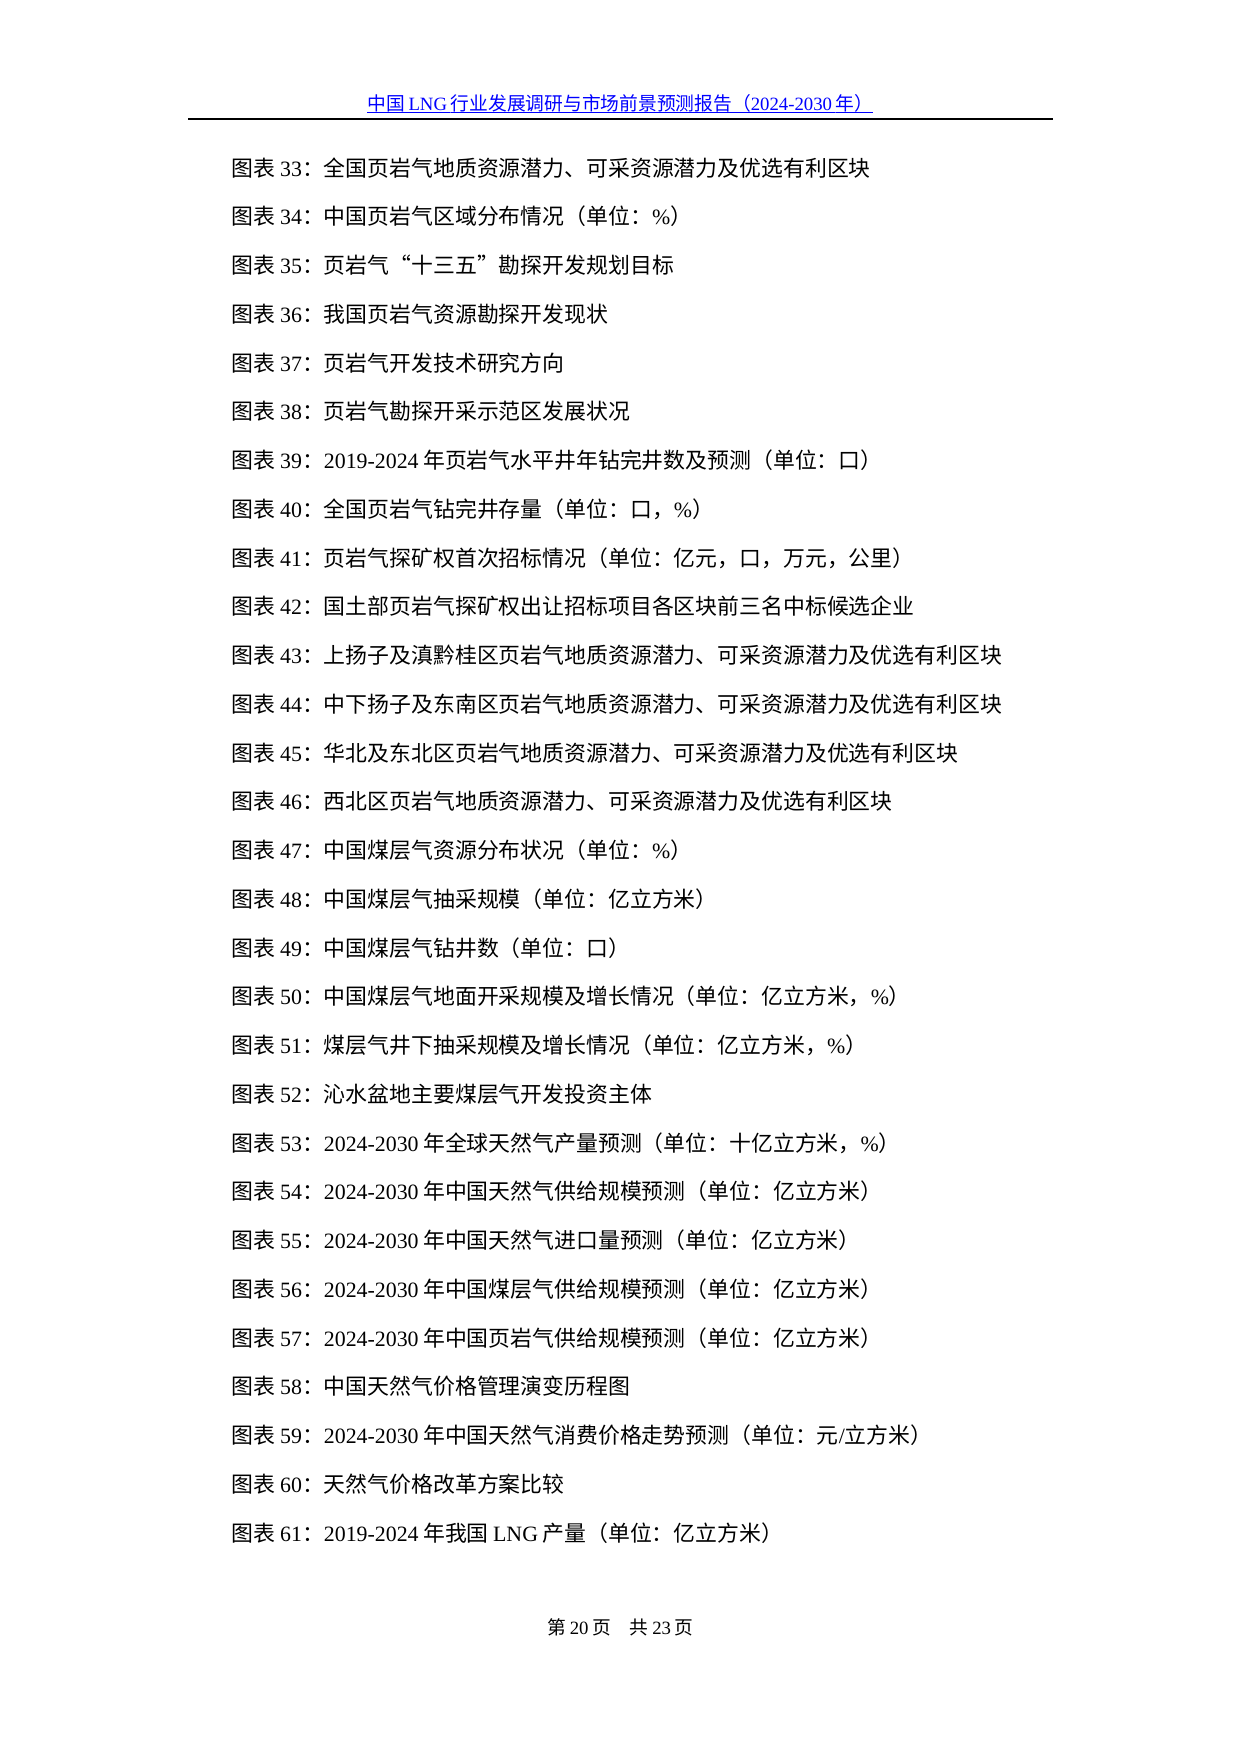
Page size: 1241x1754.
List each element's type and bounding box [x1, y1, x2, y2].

text [187, 150, 1053, 1548]
